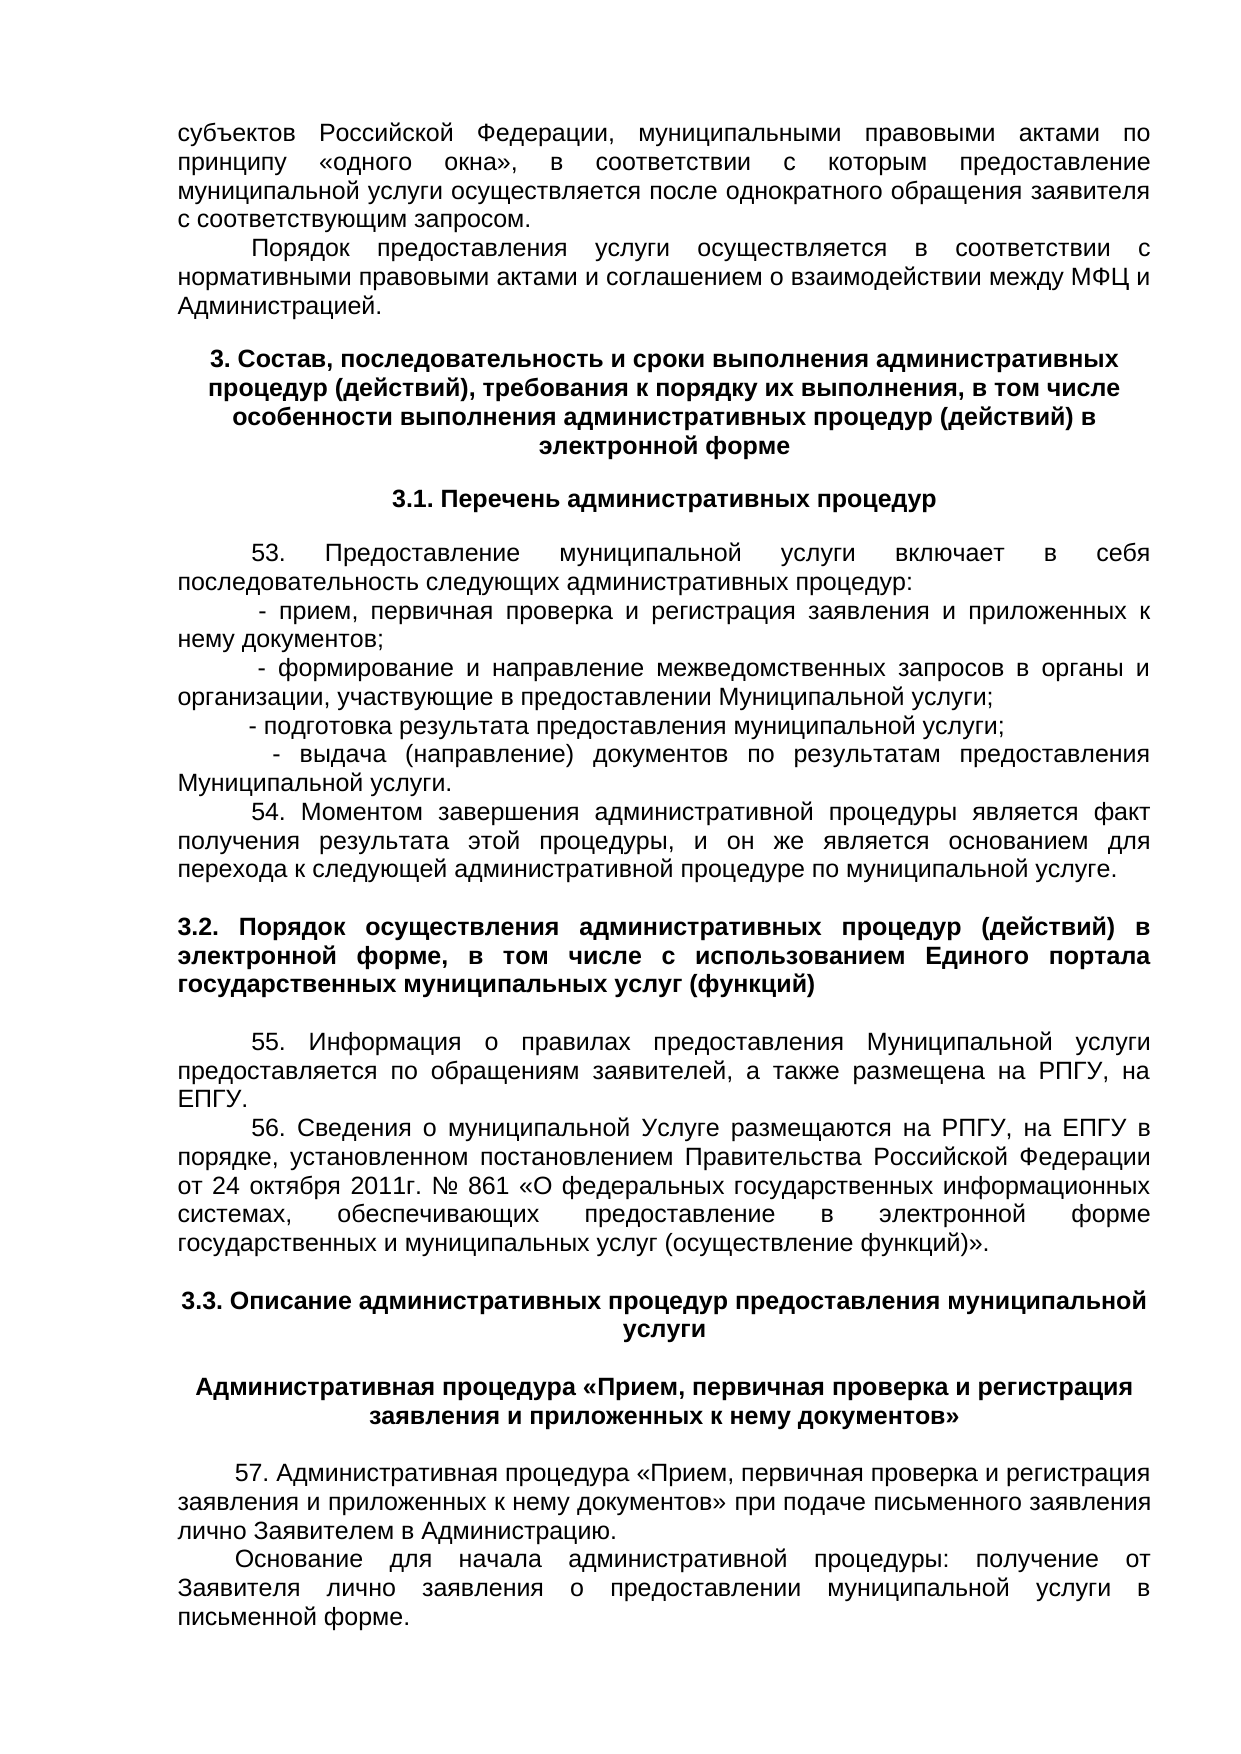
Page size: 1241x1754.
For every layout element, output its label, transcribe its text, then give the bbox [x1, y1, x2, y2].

text - выдача (направление) документов по результатам предоставления Муниципальной услуги. [177, 739, 1152, 797]
text Основание для начала административной процедуры: получение от Заявителя лично заявления о предоставлении муниципальной услуги в письменной форме. [177, 1544, 1152, 1631]
text 3.3. Описание административных процедур предоставления муниципальной услуги [177, 1286, 1152, 1343]
text - прием, первичная проверка и регистрация заявления и приложенных к нему документов; [177, 596, 1152, 653]
text 55. Информация о правилах предоставления Муниципальной услуги предоставляется по обращениям заявителей, а также размещена на РПГУ, на ЕПГУ. [177, 1027, 1152, 1113]
text Порядок предоставления услуги осуществляется в соответствии с нормативными правовыми актами и соглашением о взаимодействии между МФЦ и Администрацией. [177, 233, 1152, 319]
text 57. Административная процедура «Прием, первичная проверка и регистрация заявления и приложенных к нему документов» при подаче письменного заявления лично Заявителем в Администрацию. [177, 1458, 1152, 1544]
text 3. Состав, последовательность и сроки выполнения административных процедур (действий), требования к порядку их выполнения, в том числе особенности выполнения административных процедур (действий) в электронной форме [177, 344, 1152, 459]
text - формирование и направление межведомственных запросов в органы и организации, участвующие в предоставлении Муниципальной услуги; [177, 653, 1152, 711]
text 53. Предоставление муниципальной услуги включает в себя последовательность следующих административных процедур: [177, 538, 1152, 596]
text - подготовка результата предоставления муниципальной услуги; [177, 711, 1152, 739]
text 54. Моментом завершения административной процедуры является факт получения результата этой процедуры, и он же является основанием для перехода к следующей административной процедуре по муниципальной услуге. [177, 797, 1152, 883]
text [177, 118, 1152, 233]
text 56. Сведения о муниципальной Услуге размещаются на РПГУ, на ЕПГУ в порядке, установленном постановлением Правительства Российской Федерации от 24 октября 2011г. № 861 «О федеральных государственных информационных системах, обеспечивающих предоставление в электронной форме государственных и муниципальных услуг (осуществление функций)». [177, 1113, 1152, 1257]
text 3.1. Перечень административных процедур [177, 484, 1152, 513]
text 3.2. Порядок осуществления административных процедур (действий) в электронной форме, в том числе с использованием Единого портала государственных муниципальных услуг (функций) [177, 912, 1152, 998]
text Административная процедура «Прием, первичная проверка и регистрация заявления и приложенных к нему документов» [177, 1372, 1152, 1429]
